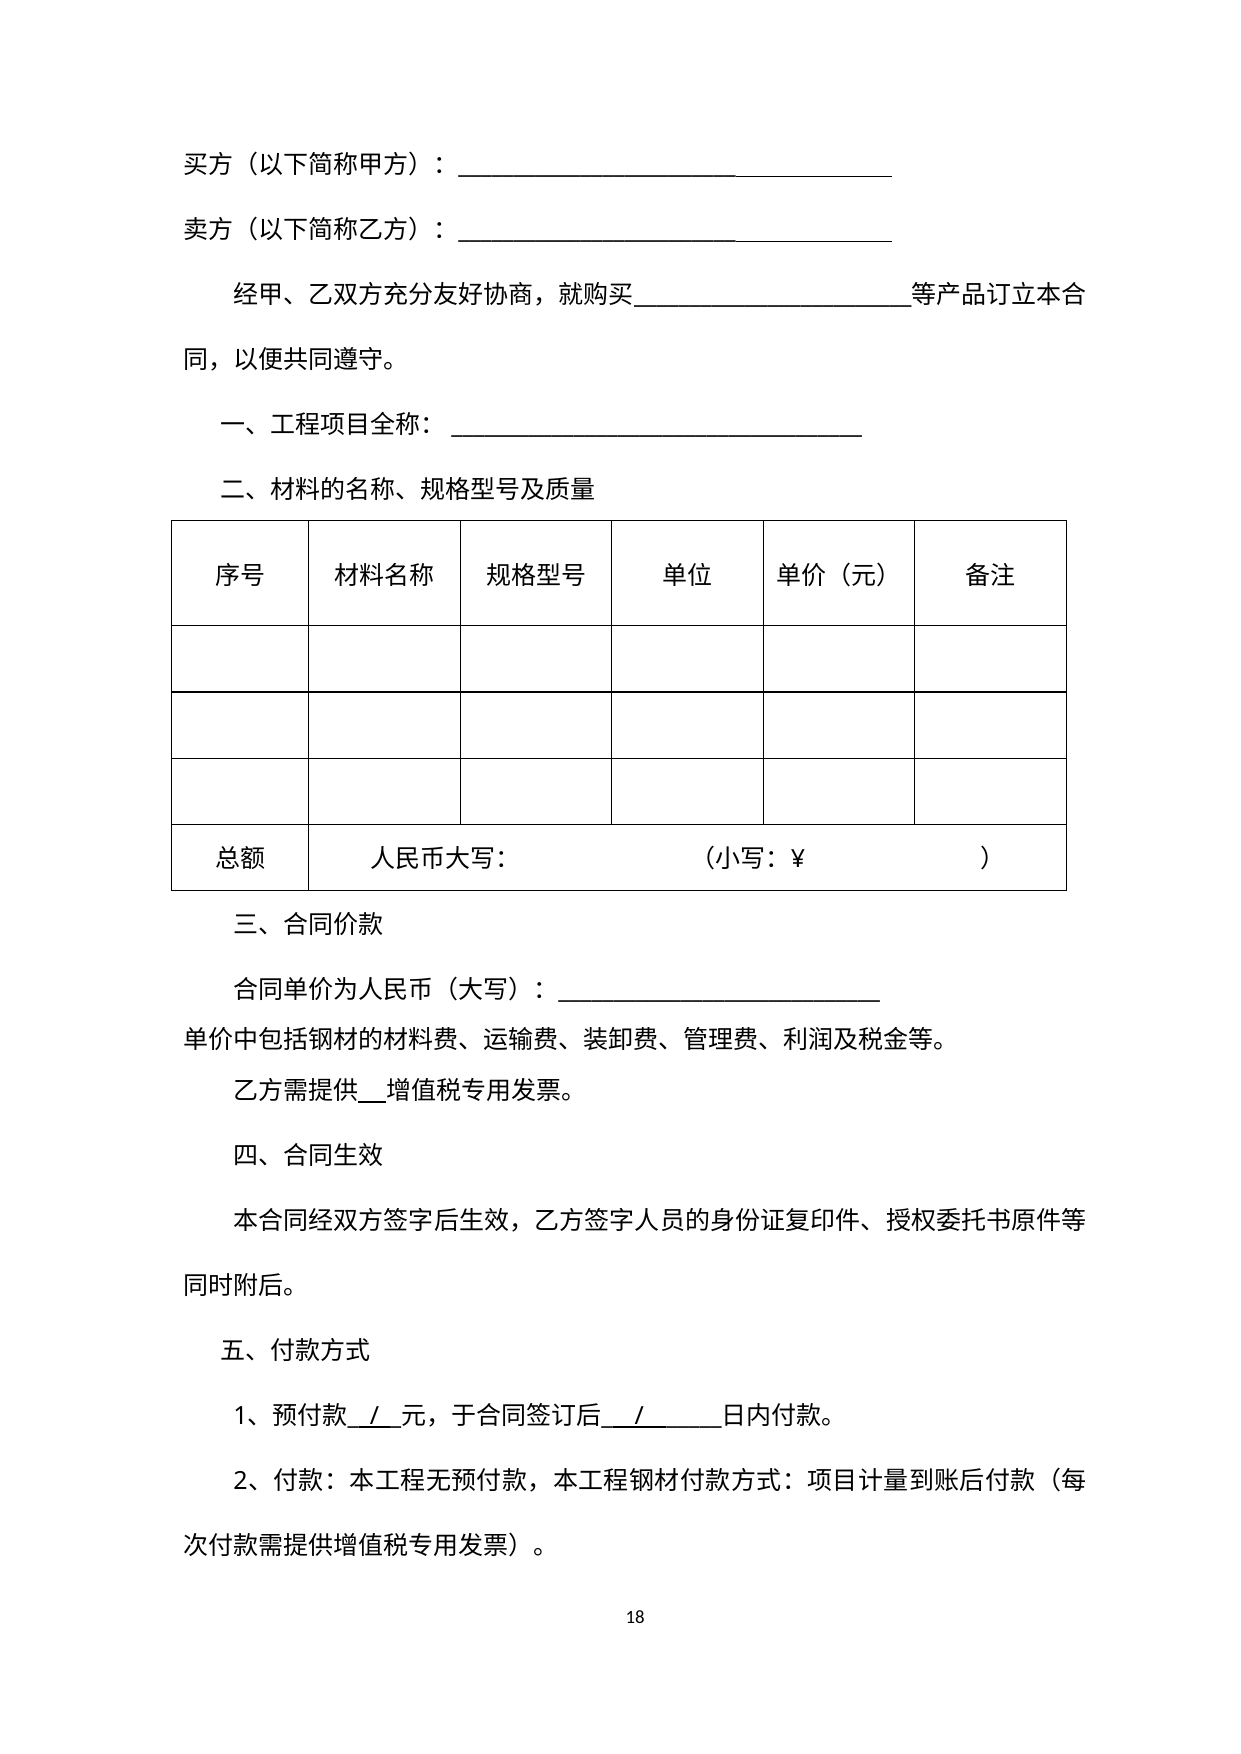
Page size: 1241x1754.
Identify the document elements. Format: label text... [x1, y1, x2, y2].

table_header 材料名称 [309, 521, 460, 625]
table_cell [915, 693, 1066, 757]
table_cell [461, 626, 611, 691]
table_cell [172, 626, 308, 691]
table_cell [915, 626, 1066, 691]
table_cell 总额 [172, 825, 308, 889]
text 五、付款方式 [183, 1316, 1087, 1381]
table_cell [461, 759, 611, 823]
table_cell [764, 626, 914, 691]
table_header 备注 [915, 521, 1066, 625]
text 合同单价为人民币（大写）：_____________________________ [183, 956, 1087, 1021]
table_cell [764, 759, 914, 823]
table_cell [612, 693, 763, 757]
text 本合同经双方签字后生效，乙方签字人员的身份证复印件、授权委托书原件等同时附后。 [183, 1186, 1087, 1316]
table_cell [172, 759, 308, 823]
text 单价中包括钢材的材料费、运输费、装卸费、管理费、利润及税金等。 [183, 1021, 1087, 1056]
table_cell [612, 626, 763, 691]
text 卖方（以下简称乙方）：_________________________ [183, 195, 1087, 260]
table_cell [764, 693, 914, 757]
text 一、工程项目全称： _____________________________________ [183, 390, 1087, 455]
table_cell [309, 759, 460, 823]
table_cell [915, 759, 1066, 823]
text 买方（以下简称甲方）：_________________________ [183, 130, 1087, 195]
text 乙方需提供 增值税专用发票。 [183, 1056, 1087, 1121]
text 1、预付款__/__元，于合同签订后___/_______日内付款。 [183, 1381, 1087, 1446]
table_cell [172, 693, 308, 757]
text 2、付款：本工程无预付款，本工程钢材付款方式：项目计量到账后付款（每次付款需提供增值税专用发票）。 [183, 1446, 1087, 1576]
text 四、合同生效 [183, 1121, 1087, 1186]
table_header 单位 [612, 521, 763, 625]
table_cell [461, 693, 611, 757]
text 经甲、乙双方充分友好协商，就购买_________________________等产品订立本合同，以便共同遵守。 [183, 260, 1087, 390]
table_cell [612, 759, 763, 823]
table_header 序号 [172, 521, 308, 625]
table_cell [309, 693, 460, 757]
text 三、合同价款 [183, 891, 1087, 956]
table_header 规格型号 [461, 521, 611, 625]
table_cell [309, 626, 460, 691]
table_cell 人民币大写： （小写：¥ ） [309, 825, 1066, 889]
text 二、材料的名称、规格型号及质量 [183, 455, 1087, 520]
table_header 单价（元） [764, 521, 914, 625]
